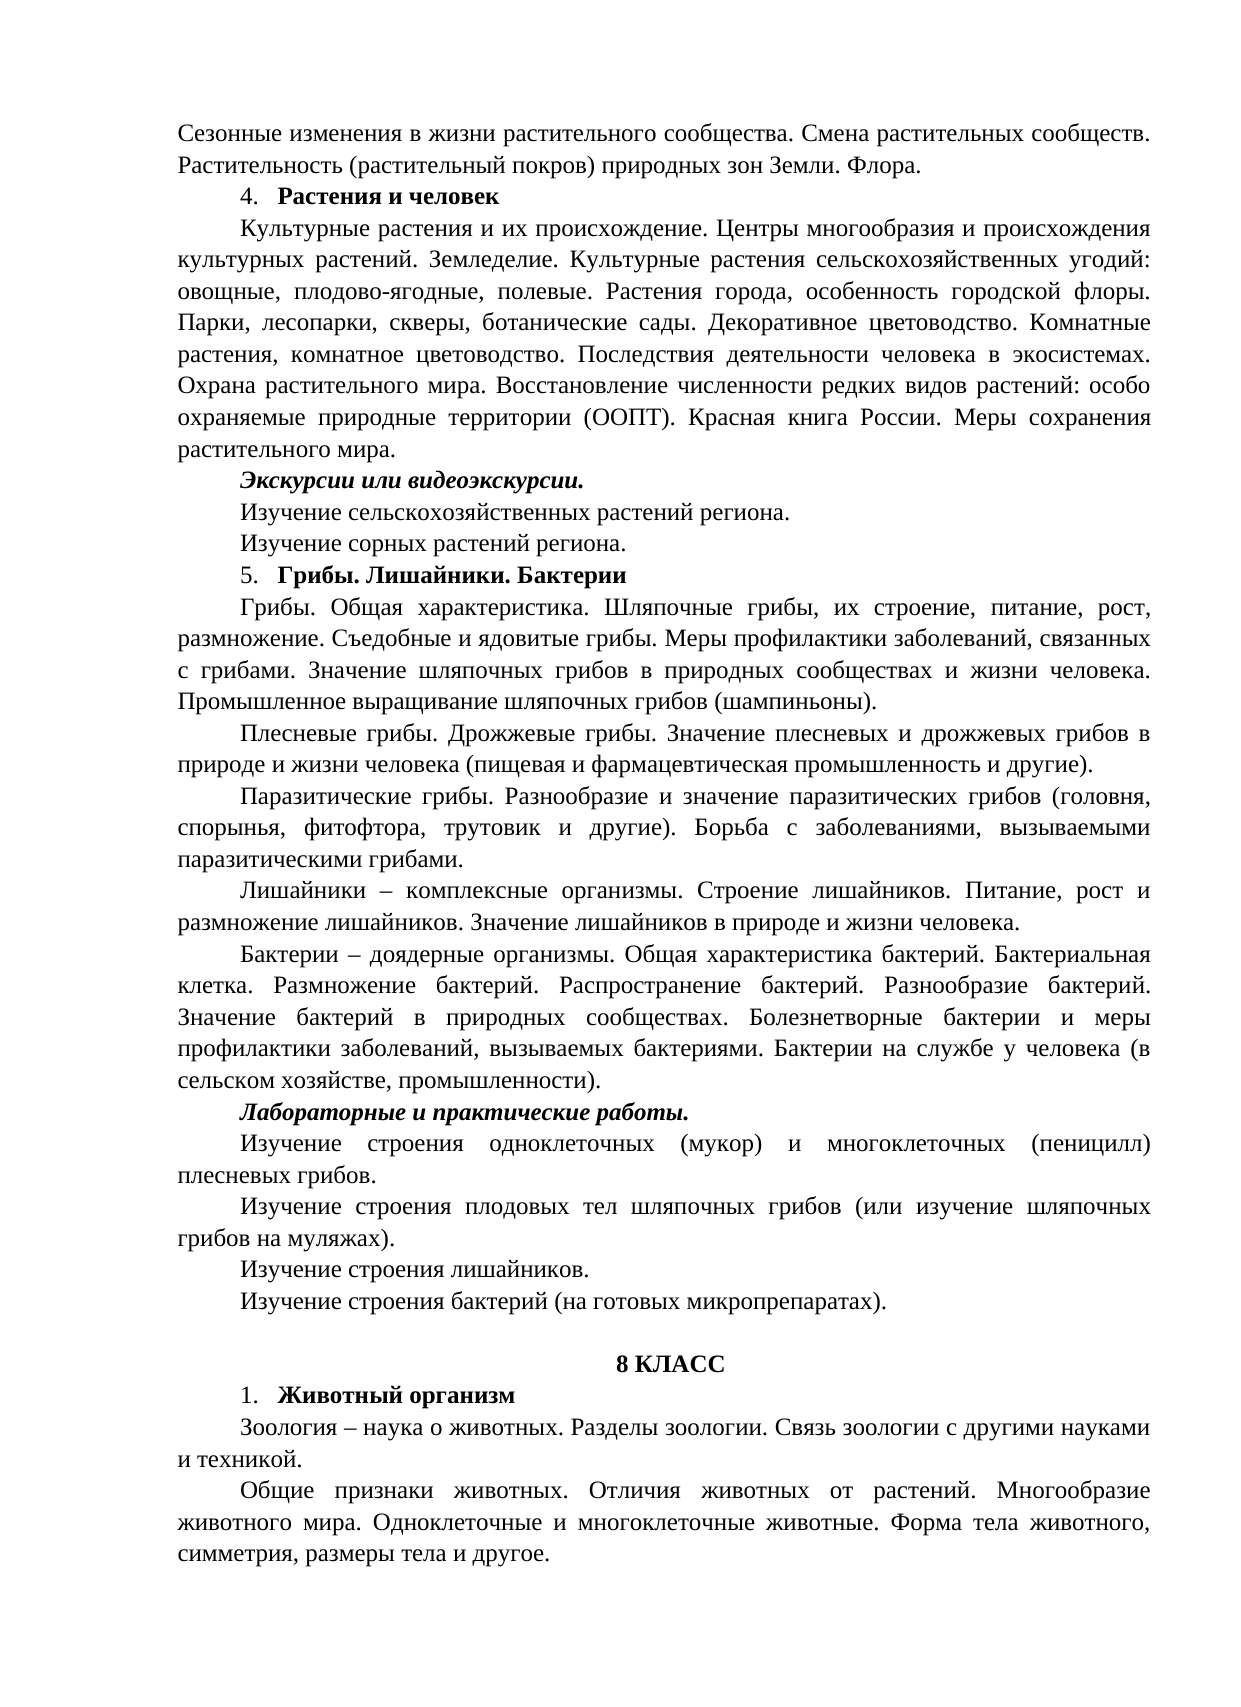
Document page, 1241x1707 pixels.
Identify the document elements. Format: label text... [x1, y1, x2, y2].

text Изучение строения плодовых тел шляпочных грибов (или изучение шляпочных грибов на муляжах). [177, 1191, 1152, 1252]
text Изучение строения одноклеточных (мукор) и многоклеточных (пеницилл) плесневых грибов. [177, 1128, 1152, 1188]
text Плесневые грибы. Дрожжевые грибы. Значение плесневых и дрожжевых грибов в природе и жизни человека (пищевая и фармацевтическая промышленность и другие). [177, 718, 1152, 778]
text Зоология – наука о животных. Разделы зоологии. Связь зоологии с другими науками и техникой. [177, 1412, 1152, 1472]
text Изучение строения лишайников. [177, 1254, 1152, 1283]
list Грибы. Лишайники. Бактерии [240, 560, 1152, 589]
text 8 КЛАСС [190, 1349, 1152, 1378]
text Бактерии – доядерные организмы. Общая характеристика бактерий. Бактериальная клетка. Размножение бактерий. Распространение бактерий. Разнообразие бактерий. Значение бактерий в природных сообществах. Болезнетворные бактерии и меры профилактики заболеваний, вызываемых бактериями. Бактерии на службе у человека (в сельском хозяйстве, промышленности). [177, 939, 1152, 1094]
text Паразитические грибы. Разнообразие и значение паразитических грибов (головня, спорынья, фитофтора, трутовик и другие). Борьба с заболеваниями, вызываемыми паразитическими грибами. [177, 781, 1152, 873]
text Изучение строения бактерий (на готовых микропрепаратах). [177, 1286, 1152, 1315]
text Изучение сельскохозяйственных растений региона. [177, 497, 1152, 526]
text Грибы. Общая характеристика. Шляпочные грибы, их строение, питание, рост, размножение. Съедобные и ядовитые грибы. Меры профилактики заболеваний, связанных с грибами. Значение шляпочных грибов в природных сообществах и жизни человека. Промышленное выращивание шляпочных грибов (шампиньоны). [177, 592, 1152, 715]
text Лабораторные и практические работы. [177, 1097, 1152, 1125]
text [177, 118, 1152, 178]
text Экскурсии или видеоэкскурсии. [177, 465, 1152, 494]
text Изучение сорных растений региона. [177, 528, 1152, 557]
list Растения и человек [240, 181, 1152, 210]
text Культурные растения и их происхождение. Центры многообразия и происхождения культурных растений. Земледелие. Культурные растения сельскохозяйственных угодий: овощные, плодово-ягодные, полевые. Растения города, особенность городской флоры. Парки, лесопарки, скверы, ботанические сады. Декоративное цветоводство. Комнатные растения, комнатное цветоводство. Последствия деятельности человека в экосистемах. Охрана растительного мира. Восстановление численности редких видов растений: особо охраняемые природные территории (ООПТ). Красная книга России. Меры сохранения растительного мира. [177, 213, 1152, 462]
text Общие признаки животных. Отличия животных от растений. Многообразие животного мира. Одноклеточные и многоклеточные животные. Форма тела животного, симметрия, размеры тела и другое. [177, 1475, 1152, 1567]
text Лишайники – комплексные организмы. Строение лишайников. Питание, рост и размножение лишайников. Значение лишайников в природе и жизни человека. [177, 876, 1152, 936]
list Животный организм [240, 1381, 1152, 1409]
